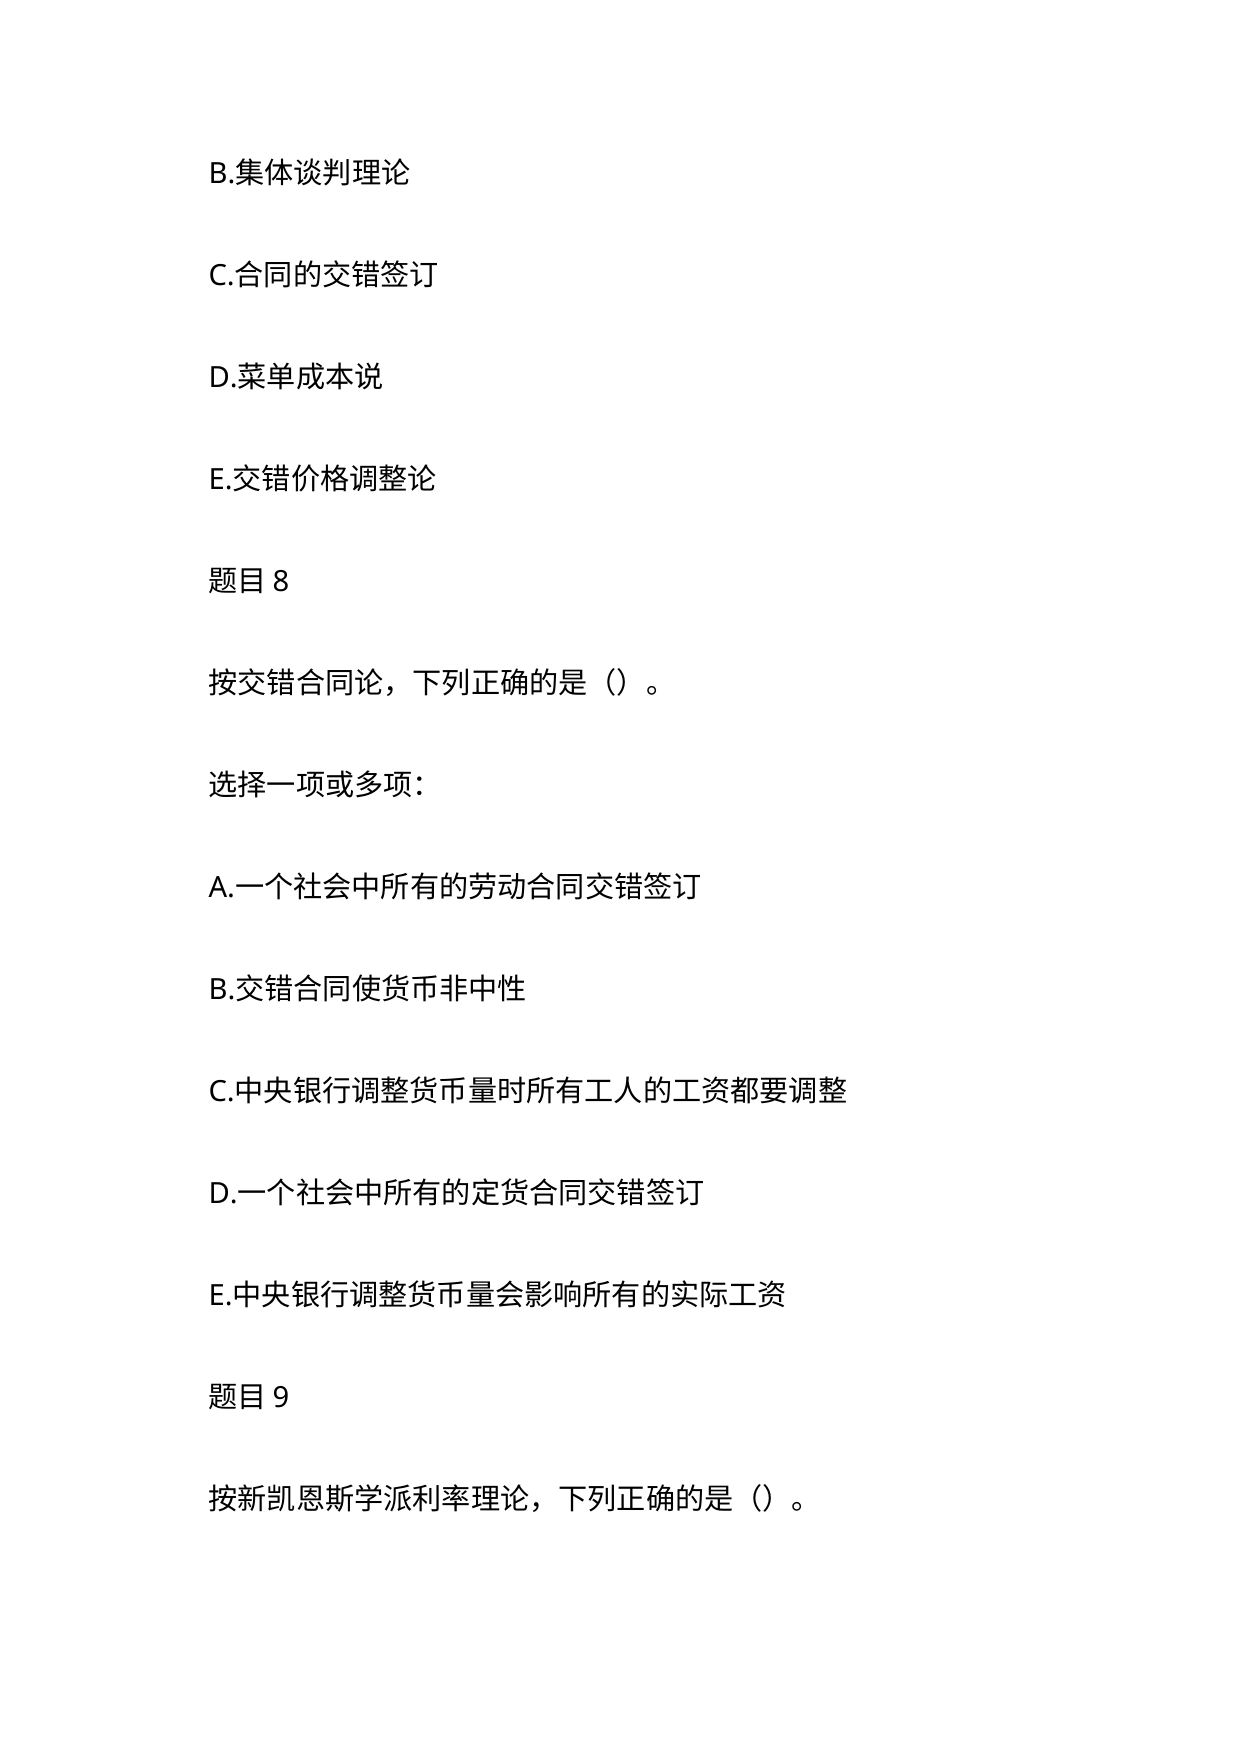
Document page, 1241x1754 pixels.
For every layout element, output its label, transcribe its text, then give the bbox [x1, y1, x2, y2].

text B.集体谈判理论 [150, 150, 1090, 192]
text 题目9 [150, 1373, 1090, 1416]
text E.中央银行调整货币量会影响所有的实际工资 [150, 1271, 1090, 1314]
text E.交错价格调整论 [150, 456, 1090, 498]
text 按交错合同论，下列正确的是（）。 [150, 660, 1090, 702]
text A.一个社会中所有的劳动合同交错签订 [150, 863, 1090, 906]
text B.交错合同使货币非中性 [150, 965, 1090, 1008]
text 选择一项或多项： [150, 762, 1090, 804]
text 题目8 [150, 558, 1090, 600]
text D.菜单成本说 [150, 354, 1090, 396]
text 按新凯恩斯学派利率理论，下列正确的是（）。 [150, 1475, 1090, 1518]
text C.合同的交错签订 [150, 252, 1090, 294]
text D.一个社会中所有的定货合同交错签订 [150, 1169, 1090, 1212]
text C.中央银行调整货币量时所有工人的工资都要调整 [150, 1067, 1090, 1110]
